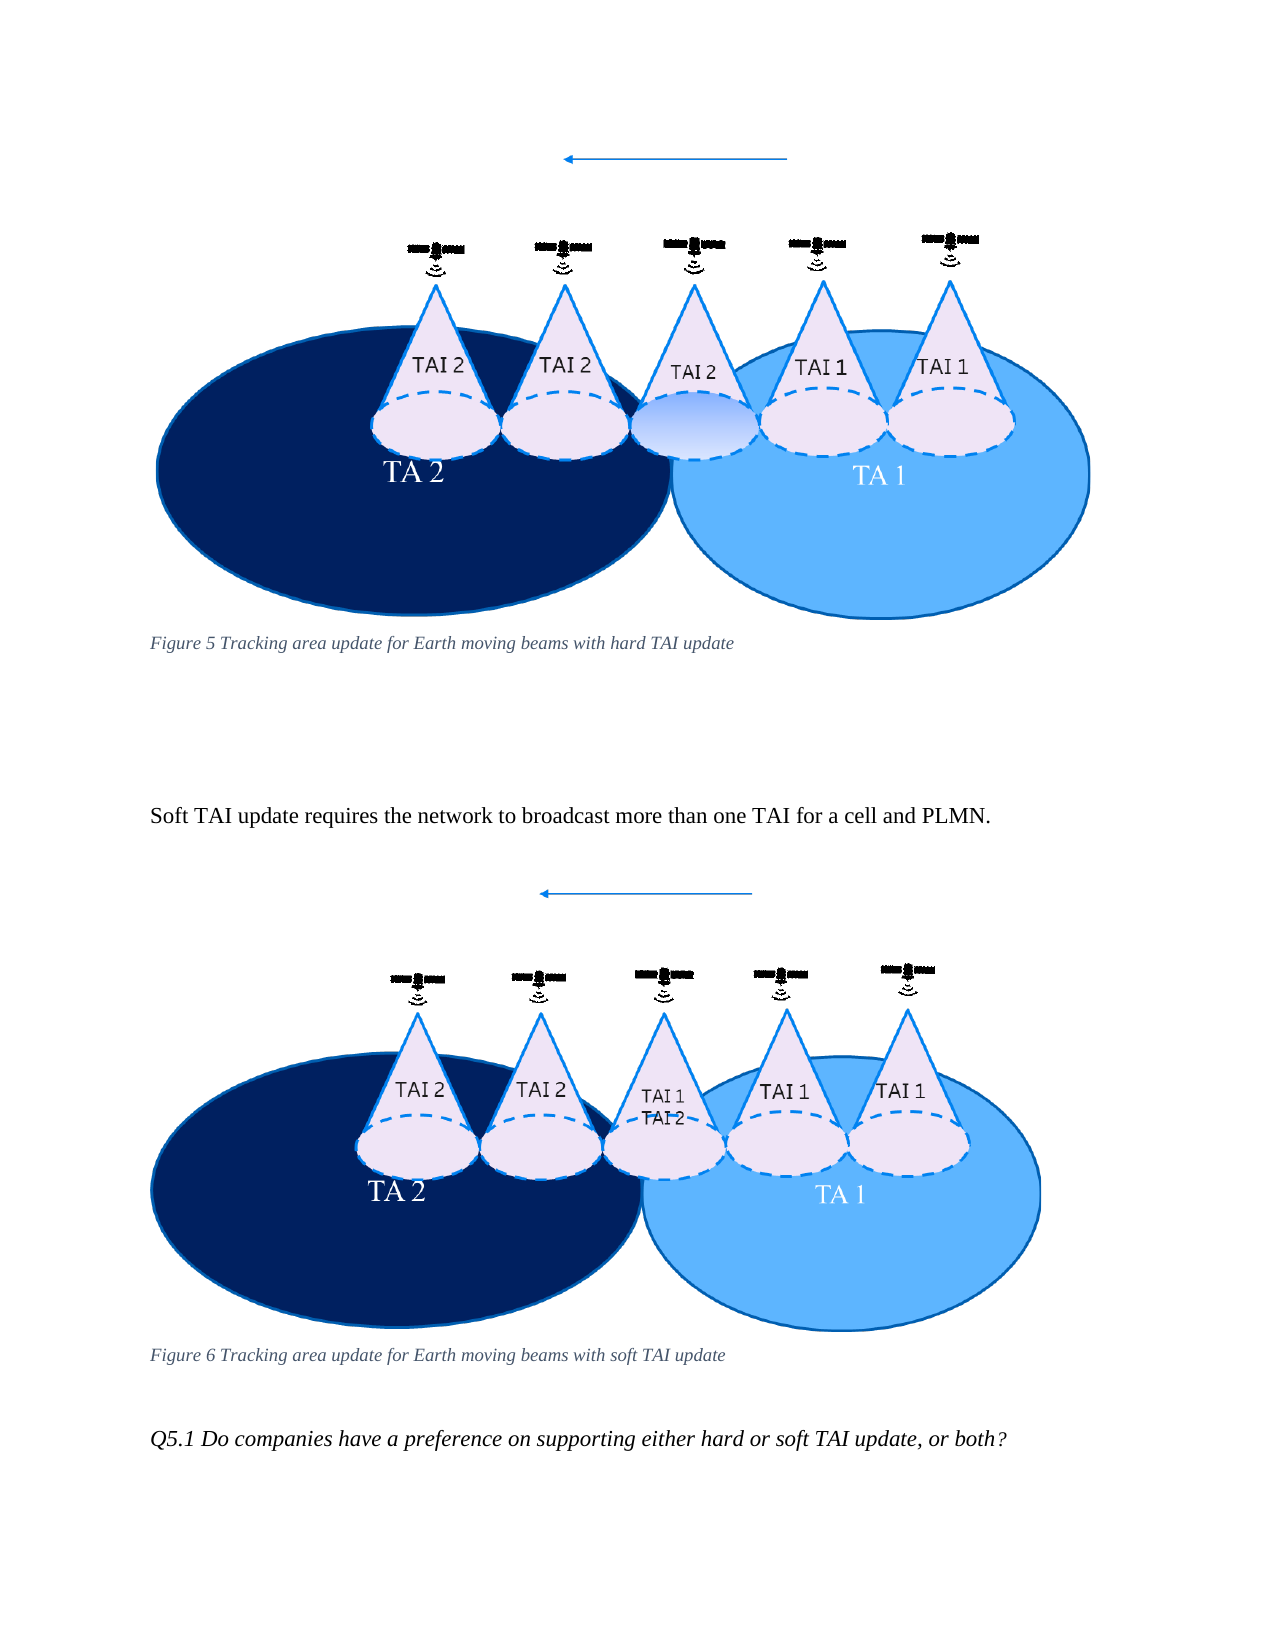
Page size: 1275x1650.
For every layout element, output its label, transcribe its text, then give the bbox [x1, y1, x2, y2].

text Figure 5 Tracking area update for Earth moving beams with hard TAI update [150, 632, 1125, 653]
picture [150, 884, 1042, 1332]
text Q5.1 Do companies have a preference on supporting either hard or soft TAI update, or both? [150, 1425, 1125, 1452]
text Soft TAI update requires the network to broadcast more than one TAI for a cell and PLMN. [150, 803, 1125, 829]
picture [155, 150, 1091, 620]
text Figure 6 Tracking area update for Earth moving beams with soft TAI update [150, 1344, 1125, 1366]
